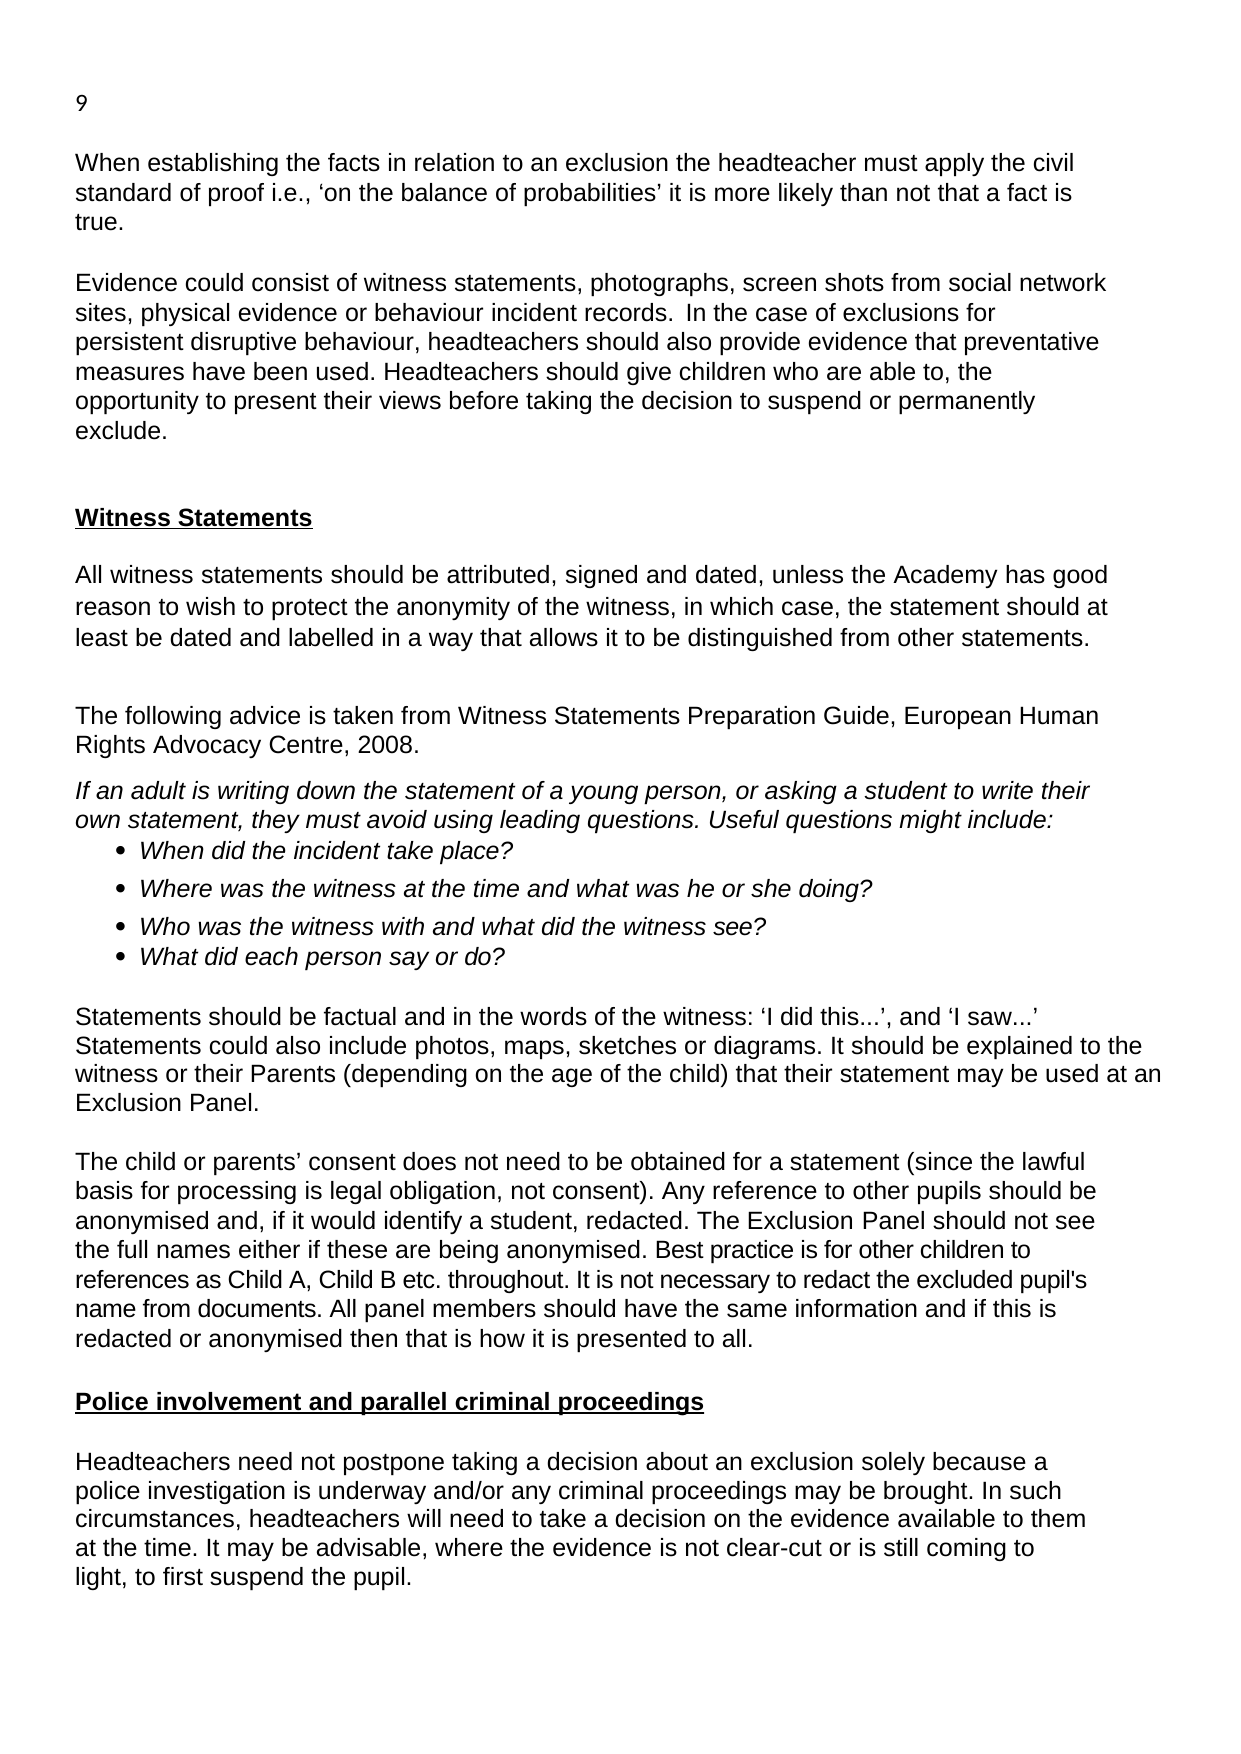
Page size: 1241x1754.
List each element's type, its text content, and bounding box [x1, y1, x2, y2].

list When did the incident take place? [116, 836, 1165, 865]
text If an adult is writing down the statement of a young person, or asking a student to write their own statement, they must avoid using leading questions. Useful questions might include: [75, 776, 1102, 834]
text Witness Statements [75, 503, 1165, 532]
text Evidence could consist of witness statements, photographs, screen shots from social network sites, physical evidence or behaviour incident records. In the case of exclusions for persistent disruptive behaviour, headteachers should also provide evidence that preventative measures have been used. Headteachers should give children who are able to, the opportunity to present their views before taking the decision to suspend or permanently exclude. [75, 268, 1109, 445]
list Who was the witness with and what did the witness see? [116, 912, 1165, 941]
text Statements should be factual and in the words of the witness: ‘I did this...’, and ‘I saw...’ Statements could also include photos, maps, sketches or diagrams. It should be explained to the witness or their Parents (depending on the age of the child) that their statement may be used at an Exclusion Panel. [75, 1002, 1165, 1117]
list Where was the witness at the time and what was he or she doing? [116, 874, 1165, 903]
text Headteachers need not postpone taking a decision about an exclusion solely because a police investigation is underway and/or any criminal proceedings may be brought. In such circumstances, headteachers will need to take a decision on the evidence available to them at the time. It may be advisable, where the evidence is not clear-cut or is still coming to light, to first suspend the pupil. [75, 1447, 1088, 1591]
text The child or parents’ consent does not need to be obtained for a statement (since the lawful basis for processing is legal obligation, not consent). Any reference to other pupils should be anonymised and, if it would identify a student, redacted. The Exclusion Panel should not see the full names either if these are being anonymised. Best practice is for other children to references as Child A, Child B etc. throughout. It is not necessary to redact the excluded pupil's name from documents. All panel members should have the same information and if this is redacted or anonymised then that is how it is presented to all. [75, 1146, 1102, 1353]
text The following advice is taken from Witness Statements Preparation Guide, European Human Rights Advocacy Centre, 2008. [75, 701, 1102, 759]
list What did each person say or do? [116, 942, 1165, 971]
text When establishing the facts in relation to an exclusion the headteacher must apply the civil standard of proof i.e., ‘on the balance of probabilities’ it is more likely than not that a fact is true. [75, 148, 1088, 236]
subtitle Police involvement and parallel criminal proceedings [75, 1387, 1165, 1416]
text All witness statements should be attributed, signed and dated, unless the Academy has good reason to wish to protect the anonymity of the witness, in which case, the statement should at least be dated and labelled in a way that allows it to be distinguished from other statements. [75, 561, 1109, 651]
